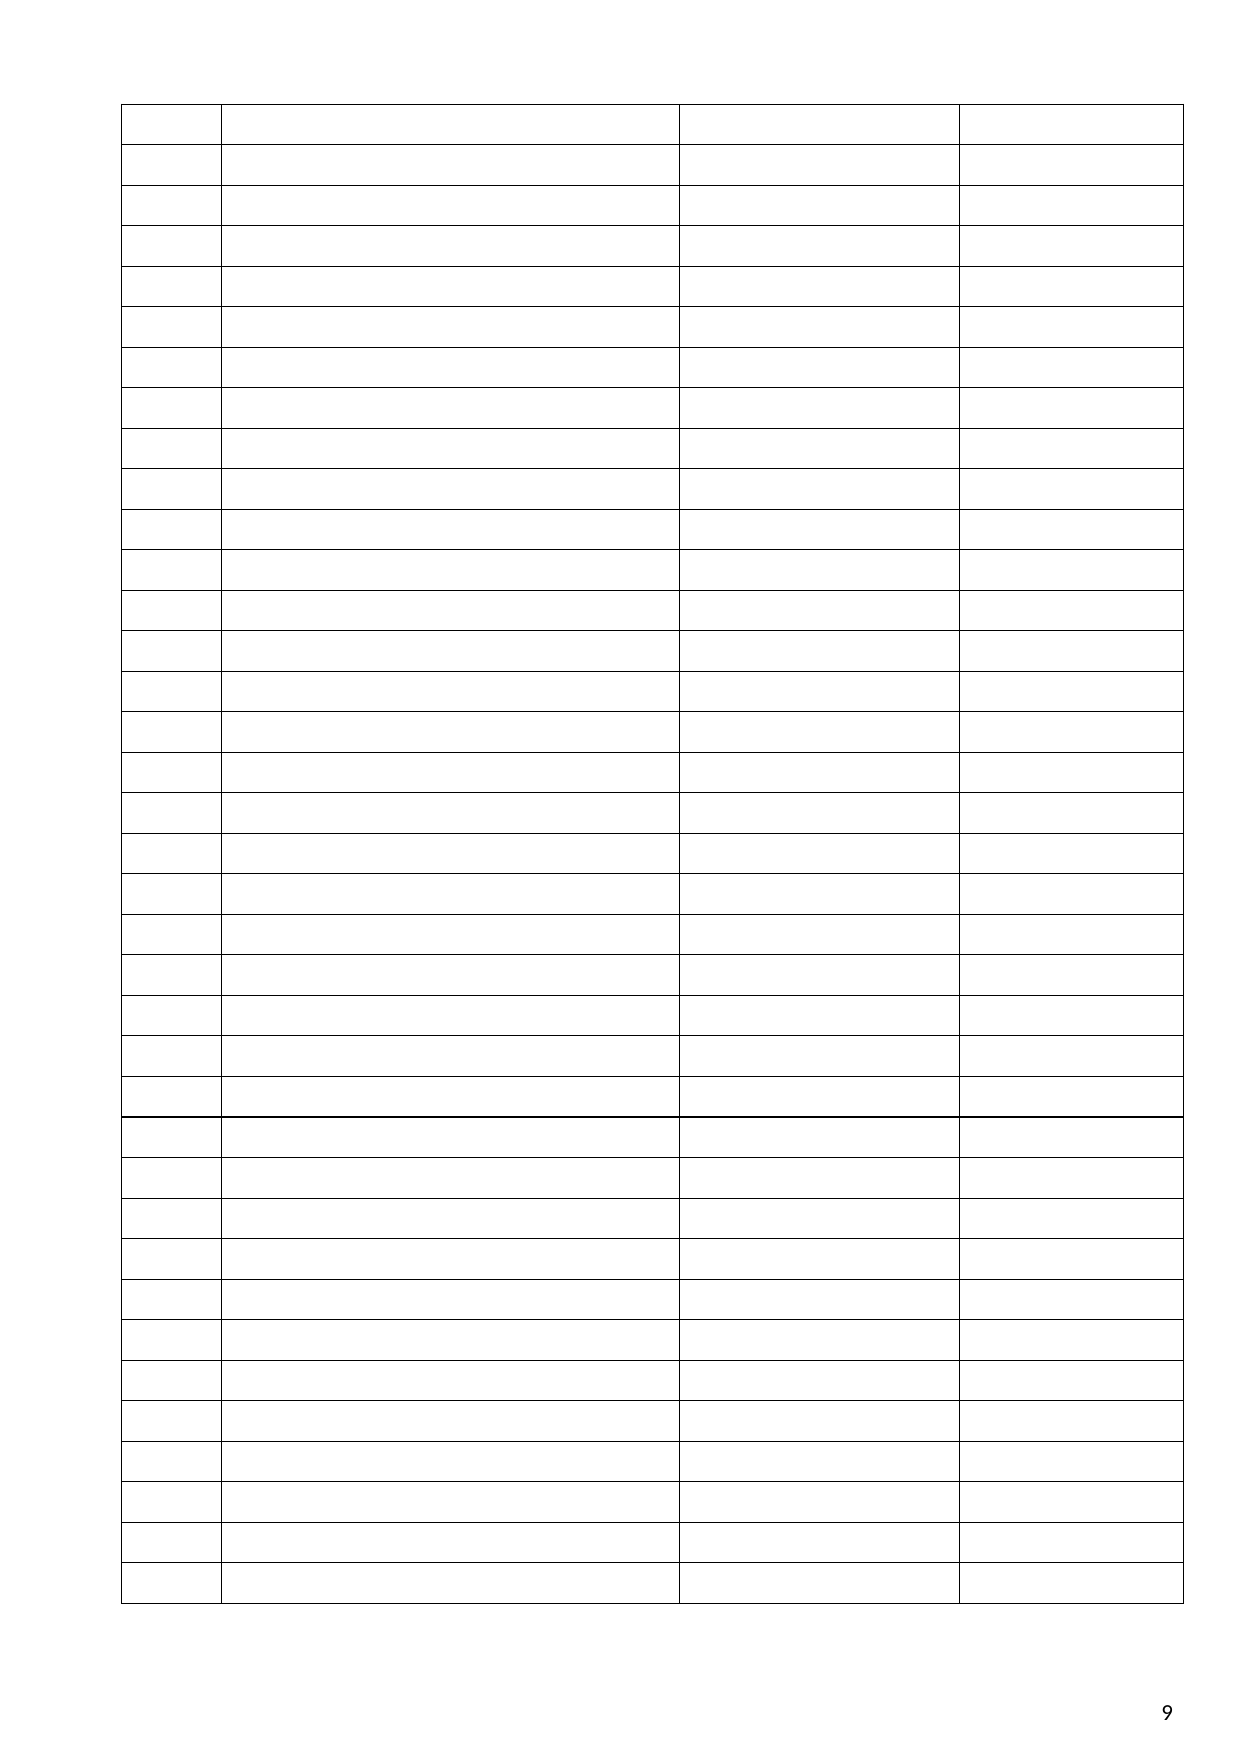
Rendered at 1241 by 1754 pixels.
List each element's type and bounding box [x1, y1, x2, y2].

table_cell [680, 348, 959, 387]
table_cell [122, 105, 221, 144]
table_cell [222, 834, 679, 873]
table_cell [122, 1158, 221, 1197]
table_cell [222, 1482, 679, 1522]
table_cell [680, 1523, 959, 1562]
table_cell [960, 1401, 1183, 1441]
table_cell [222, 550, 679, 590]
table_cell [122, 672, 221, 711]
table_cell [960, 591, 1183, 630]
table_cell [680, 1563, 959, 1603]
table_cell [680, 1280, 959, 1319]
table_cell [960, 793, 1183, 833]
table_cell [680, 469, 959, 509]
table_cell [222, 753, 679, 792]
table_cell [680, 550, 959, 590]
table_cell [680, 226, 959, 266]
table_cell [960, 1036, 1183, 1076]
table_cell [680, 186, 959, 225]
table_cell [680, 105, 959, 144]
table_cell [222, 307, 679, 347]
table_cell [122, 793, 221, 833]
table_cell [680, 996, 959, 1035]
table_cell [222, 955, 679, 995]
table_cell [960, 105, 1183, 144]
table_cell [122, 1280, 221, 1319]
table_cell [122, 1401, 221, 1441]
table_cell [680, 591, 959, 630]
table_cell [122, 1118, 221, 1157]
table_cell [960, 712, 1183, 752]
table_cell [680, 631, 959, 671]
table_cell [960, 550, 1183, 590]
table_cell [122, 591, 221, 630]
table_cell [680, 874, 959, 914]
table_cell [122, 267, 221, 306]
table_cell [222, 1118, 679, 1157]
table_cell [122, 1077, 221, 1116]
table_cell [122, 186, 221, 225]
table_cell [122, 955, 221, 995]
table_cell [222, 1401, 679, 1441]
table_cell [960, 1077, 1183, 1116]
table_cell [222, 874, 679, 914]
table_cell [960, 1280, 1183, 1319]
table_cell [680, 267, 959, 306]
table_cell [960, 186, 1183, 225]
table_cell [680, 307, 959, 347]
table_cell [960, 672, 1183, 711]
table_cell [122, 996, 221, 1035]
table_cell [222, 793, 679, 833]
table_cell [960, 1523, 1183, 1562]
table_cell [222, 1361, 679, 1400]
table_cell [122, 550, 221, 590]
table_cell [960, 996, 1183, 1035]
table_cell [222, 429, 679, 468]
table_cell [122, 307, 221, 347]
table_cell [122, 429, 221, 468]
table_cell [680, 1320, 959, 1359]
table_cell [122, 1442, 221, 1481]
table_cell [960, 915, 1183, 954]
table_cell [960, 874, 1183, 914]
table_cell [680, 388, 959, 428]
table_cell [960, 348, 1183, 387]
table_cell [680, 1401, 959, 1441]
table_cell [222, 267, 679, 306]
table_cell [680, 915, 959, 954]
table_cell [680, 1077, 959, 1116]
table_cell [680, 1118, 959, 1157]
table_cell [960, 429, 1183, 468]
table_cell [122, 1036, 221, 1076]
table_cell [960, 307, 1183, 347]
table_cell [222, 1320, 679, 1359]
table_cell [122, 753, 221, 792]
table_cell [960, 1199, 1183, 1238]
table_cell [680, 1442, 959, 1481]
table_cell [222, 1280, 679, 1319]
table_cell [122, 1482, 221, 1522]
table_cell [222, 388, 679, 428]
table_cell [680, 145, 959, 184]
table_cell [680, 955, 959, 995]
table_cell [222, 1036, 679, 1076]
table_cell [680, 1199, 959, 1238]
table_cell [680, 1158, 959, 1197]
table_cell [960, 1239, 1183, 1278]
table_cell [122, 145, 221, 184]
table_cell [222, 145, 679, 184]
table_cell [960, 631, 1183, 671]
table_cell [680, 793, 959, 833]
table_cell [122, 1239, 221, 1278]
table_cell [960, 955, 1183, 995]
table_cell [122, 510, 221, 549]
table_cell [222, 1563, 679, 1603]
table_cell [222, 1077, 679, 1116]
table_cell [122, 915, 221, 954]
table_cell [122, 388, 221, 428]
table_cell [122, 712, 221, 752]
table_cell [222, 510, 679, 549]
table_cell [680, 712, 959, 752]
table_cell [222, 591, 679, 630]
table_cell [960, 834, 1183, 873]
table_cell [680, 1361, 959, 1400]
table_cell [680, 510, 959, 549]
table_cell [122, 834, 221, 873]
table_cell [960, 145, 1183, 184]
table_cell [122, 348, 221, 387]
table_cell [960, 753, 1183, 792]
table_cell [222, 672, 679, 711]
table_cell [222, 996, 679, 1035]
table_cell [222, 712, 679, 752]
table_cell [222, 915, 679, 954]
table_cell [122, 874, 221, 914]
table_cell [680, 1036, 959, 1076]
table_cell [122, 631, 221, 671]
table_cell [222, 226, 679, 266]
table_cell [680, 672, 959, 711]
table_cell [960, 1442, 1183, 1481]
table_cell [960, 1320, 1183, 1359]
table_cell [122, 1199, 221, 1238]
table_cell [222, 105, 679, 144]
table_cell [960, 226, 1183, 266]
table_cell [222, 1523, 679, 1562]
table_cell [222, 1199, 679, 1238]
table_cell [960, 1563, 1183, 1603]
table_cell [680, 1239, 959, 1278]
table_cell [122, 1563, 221, 1603]
table_cell [222, 1239, 679, 1278]
table_cell [122, 226, 221, 266]
table_cell [680, 753, 959, 792]
table_cell [960, 388, 1183, 428]
table_cell [222, 348, 679, 387]
table_cell [122, 469, 221, 509]
table_cell [222, 631, 679, 671]
table_cell [222, 1442, 679, 1481]
table_cell [680, 1482, 959, 1522]
table_cell [222, 186, 679, 225]
table_cell [960, 1158, 1183, 1197]
table_cell [222, 469, 679, 509]
table_cell [960, 469, 1183, 509]
table_cell [122, 1361, 221, 1400]
table_cell [680, 834, 959, 873]
table_cell [960, 1361, 1183, 1400]
table_cell [680, 429, 959, 468]
table_cell [960, 267, 1183, 306]
table_cell [960, 510, 1183, 549]
table_cell [122, 1523, 221, 1562]
table_cell [960, 1118, 1183, 1157]
table_cell [960, 1482, 1183, 1522]
table_cell [122, 1320, 221, 1359]
table_cell [222, 1158, 679, 1197]
